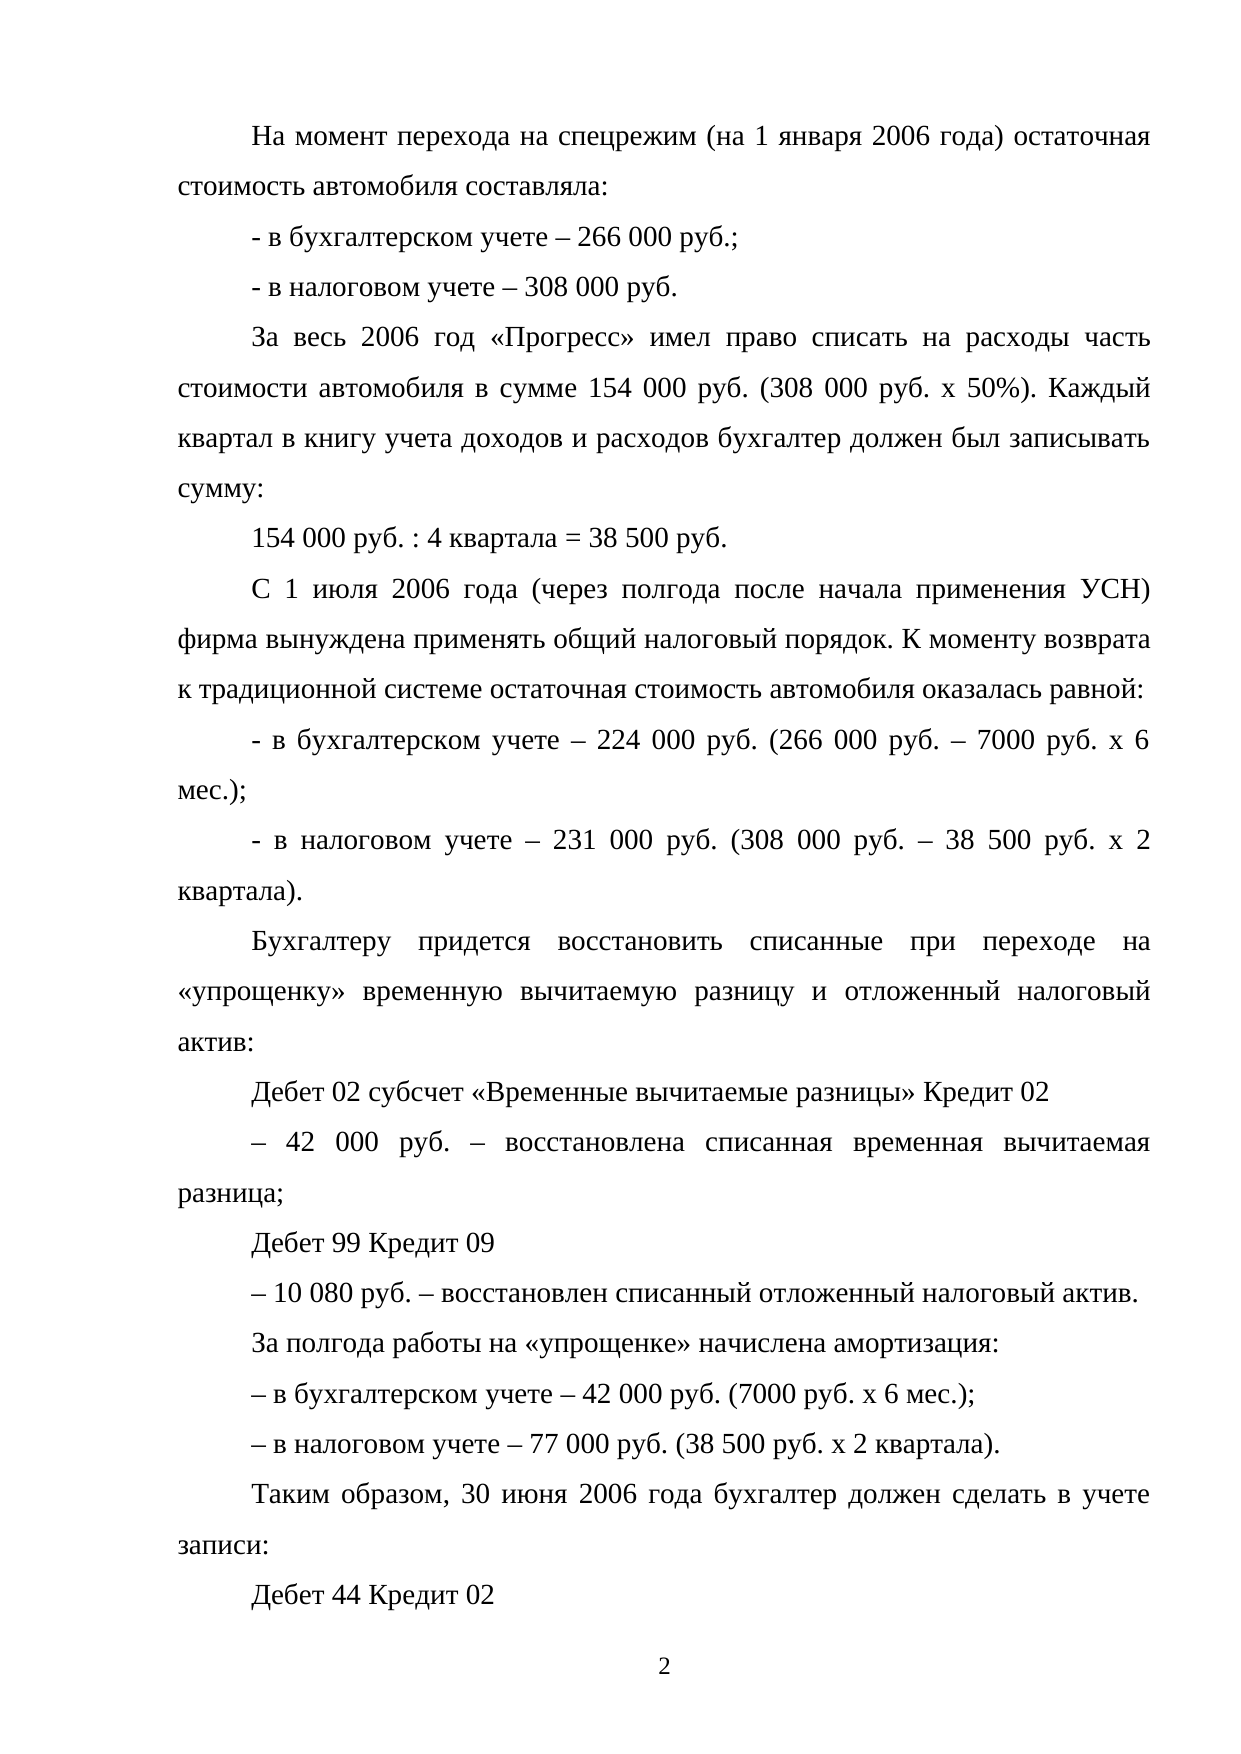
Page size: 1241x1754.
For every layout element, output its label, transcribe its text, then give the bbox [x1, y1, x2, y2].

text Дебет 02 субсчет «Временные вычитаемые разницы» Кредит 02 [177, 1074, 1152, 1108]
text Таким образом, 30 июня 2006 года бухгалтер должен сделать в учете записи: [177, 1477, 1152, 1560]
text – в налоговом учете – 77 000 руб. (38 500 руб. x 2 квартала). [177, 1426, 1152, 1460]
text За полгода работы на «упрощенке» начислена амортизация: [177, 1326, 1152, 1359]
text За весь 2006 год «Прогресс» имел право списать на расходы часть стоимости автомобиля в сумме 154 000 руб. (308 000 руб. x 50%). Каждый квартал в книгу учета доходов и расходов бухгалтер должен был записывать сумму: [177, 319, 1152, 504]
text Дебет 99 Кредит 09 [177, 1225, 1152, 1258]
text – в бухгалтерском учете – 42 000 руб. (7000 руб. x 6 мес.); [177, 1376, 1152, 1409]
text – 42 000 руб. – восстановлена списанная временная вычитаемая разница; [177, 1124, 1152, 1208]
text - в налоговом учете – 308 000 руб. [177, 269, 1152, 303]
text На момент перехода на спецрежим (на 1 января 2006 года) остаточная стоимость автомобиля составляла: [177, 118, 1152, 202]
text 154 000 руб. : 4 квартала = 38 500 руб. [177, 521, 1152, 554]
text Дебет 44 Кредит 02 [177, 1577, 1152, 1611]
text - в бухгалтерском учете – 266 000 руб.; [177, 219, 1152, 252]
text - в налоговом учете – 231 000 руб. (308 000 руб. – 38 500 руб. x 2 квартала). [177, 822, 1152, 906]
text Бухгалтеру придется восстановить списанные при переходе на «упрощенку» временную вычитаемую разницу и отложенный налоговый актив: [177, 923, 1152, 1057]
text С 1 июля 2006 года (через полгода после начала применения УСН) фирма вынуждена применять общий налоговый порядок. К моменту возврата к традиционной системе остаточная стоимость автомобиля оказалась равной: [177, 571, 1152, 705]
text - в бухгалтерском учете – 224 000 руб. (266 000 руб. – 7000 руб. x 6 мес.); [177, 722, 1152, 806]
text – 10 080 руб. – восстановлен списанный отложенный налоговый актив. [177, 1275, 1152, 1309]
